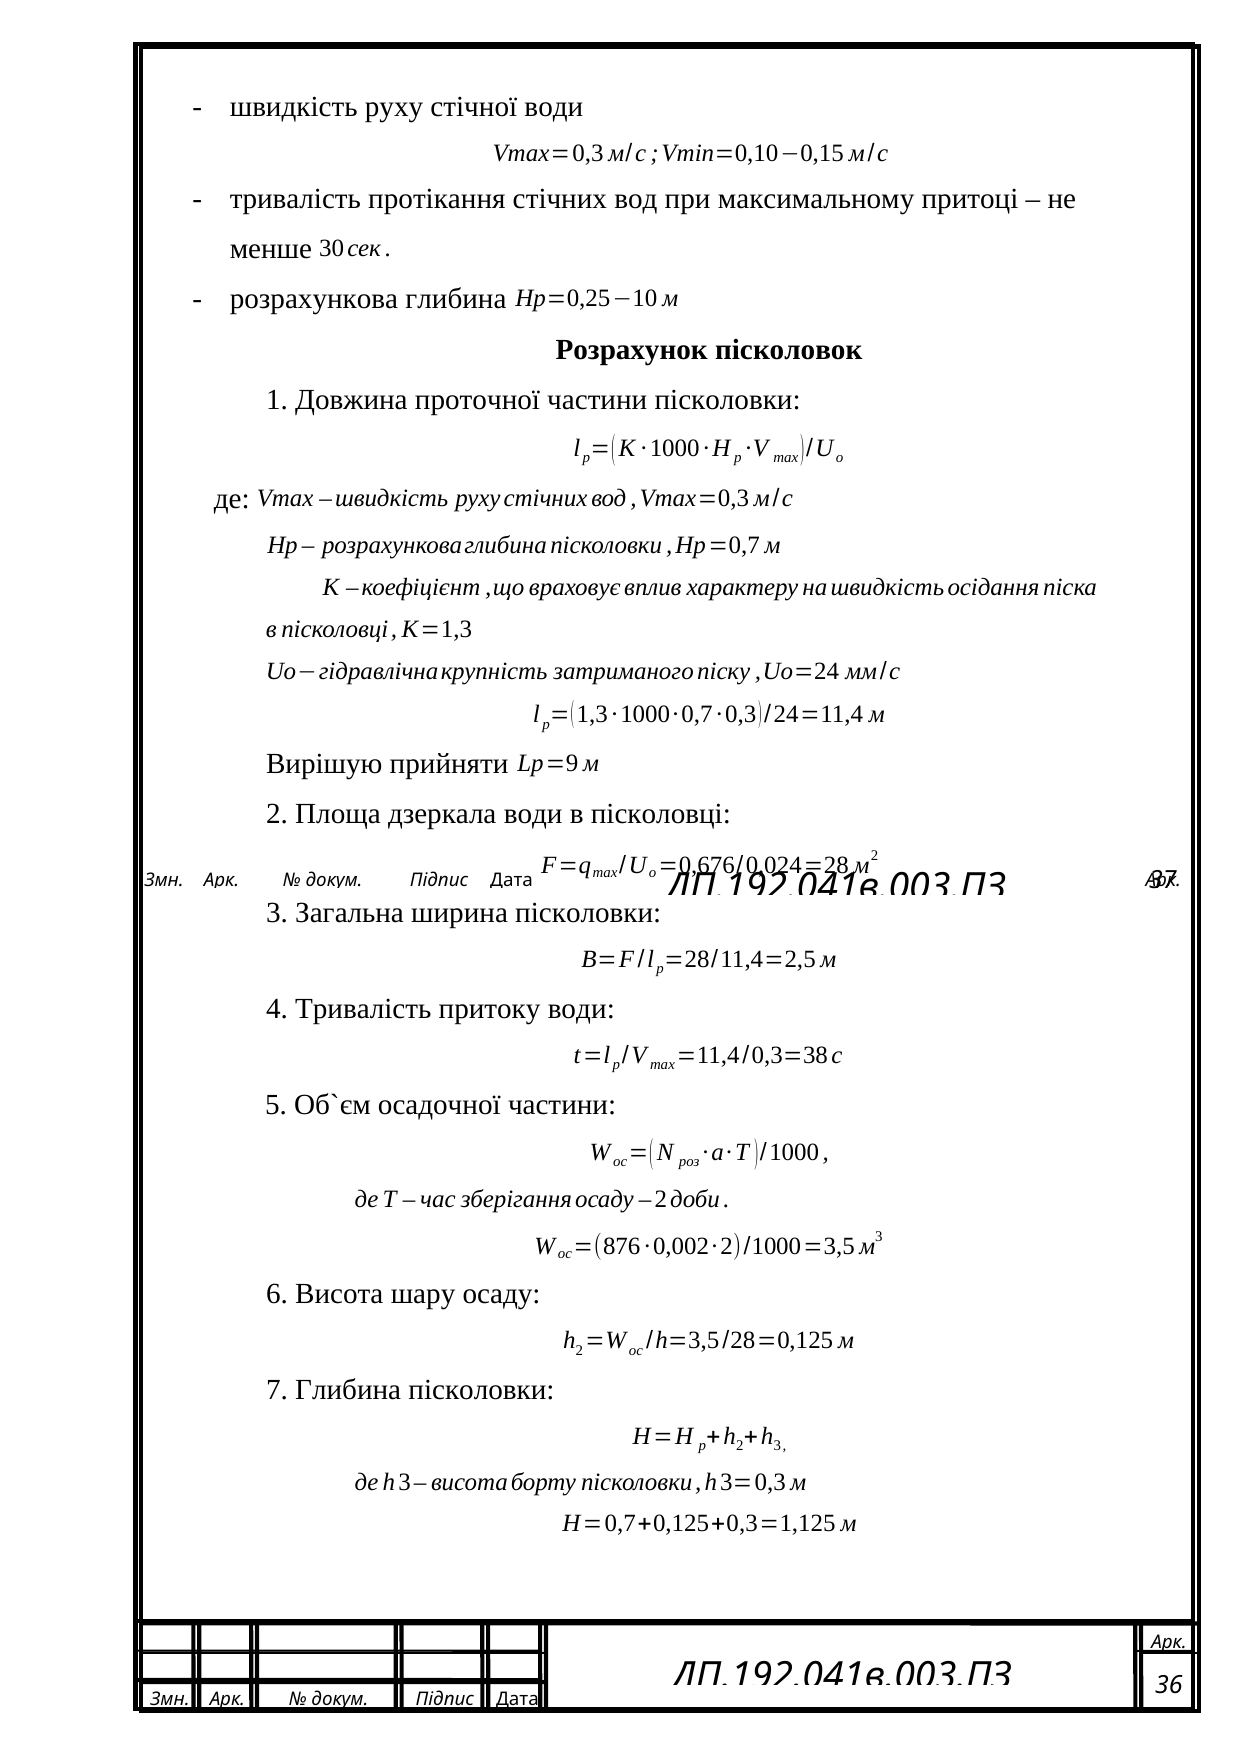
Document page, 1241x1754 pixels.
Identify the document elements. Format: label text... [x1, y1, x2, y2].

text 4. Тривалість притоку води: [177, 991, 1152, 1025]
list швидкість руху стічної води [192, 89, 1152, 122]
list Вирішую прийняти [177, 746, 1152, 780]
text 5. Об`єм осадочної частини: [177, 1087, 1152, 1120]
list розрахункова глибина [192, 282, 1152, 315]
list Розрахунок пісколовок [177, 332, 1152, 365]
list 2. Площа дзеркала води в пісколовці: [177, 796, 1152, 830]
text 7. Глибина пісколовки: [177, 1372, 1152, 1406]
text 6. Висота шару осаду: [177, 1277, 1152, 1310]
text 3. Загальна ширина пісколовки: [177, 896, 1152, 929]
list 1. Довжина проточної частини пісколовки: [177, 382, 1152, 416]
text де: [177, 481, 1152, 515]
list тривалість протікання стічних вод при максимальному притоці – не менше [192, 181, 1152, 265]
